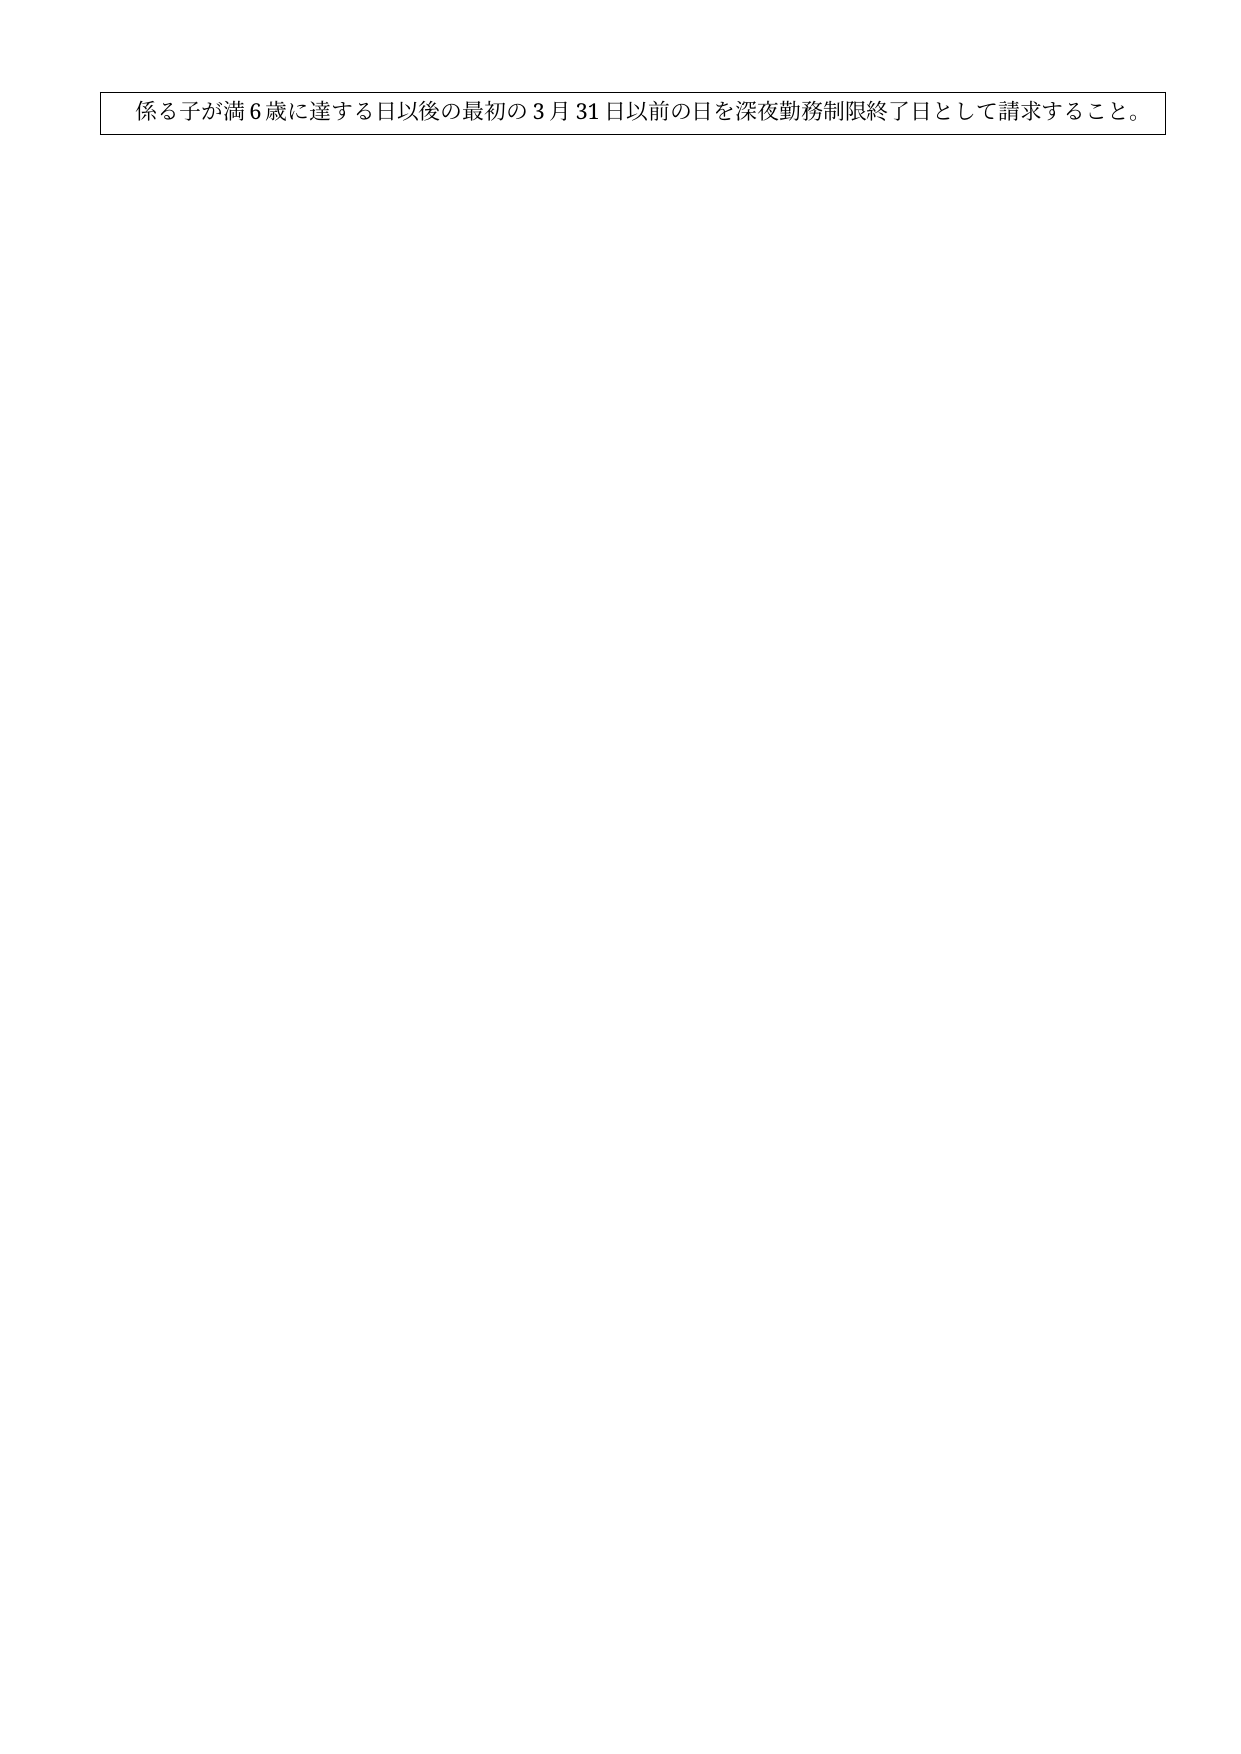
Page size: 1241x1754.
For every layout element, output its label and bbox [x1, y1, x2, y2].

table_cell [101, 93, 1165, 134]
